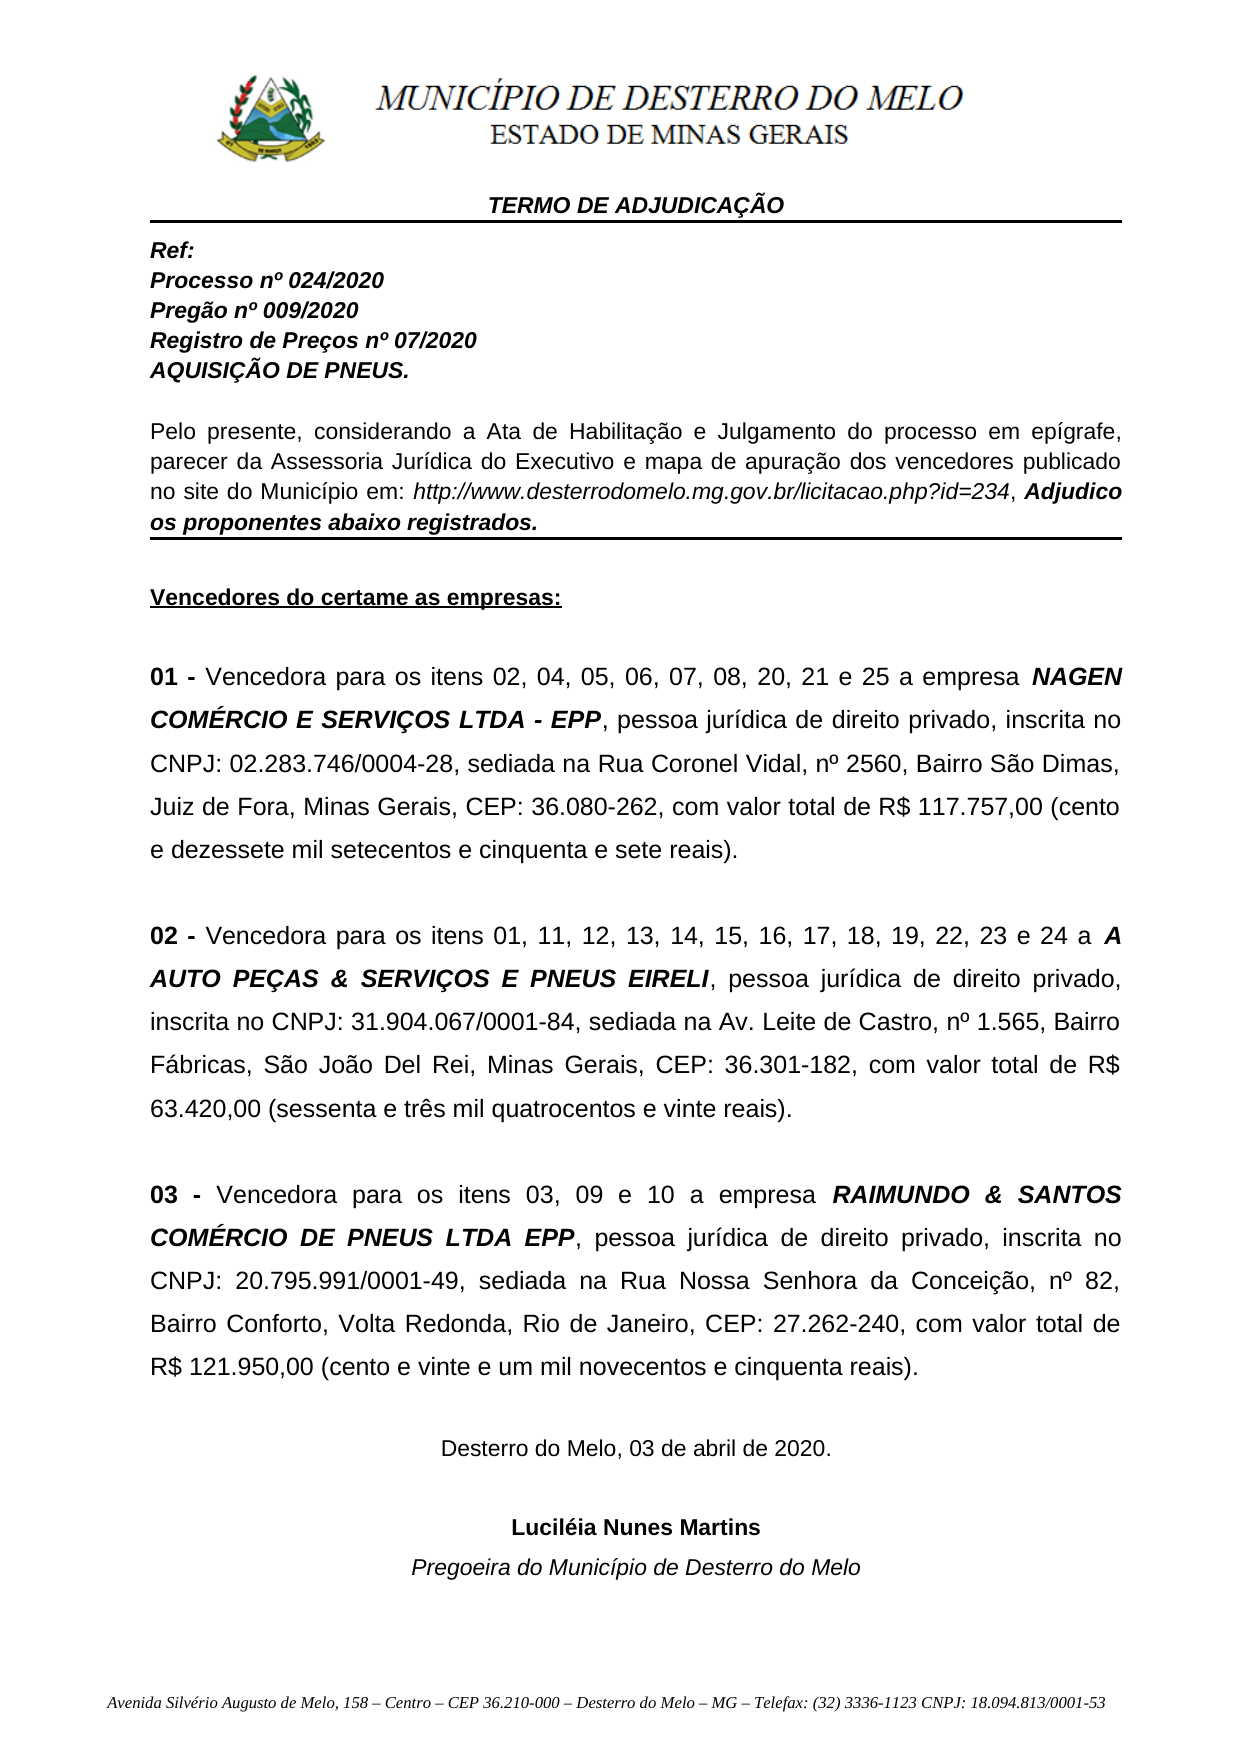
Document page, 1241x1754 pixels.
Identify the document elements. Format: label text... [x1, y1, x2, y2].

text Registro de Preços nº 07/2020 [150, 327, 1122, 354]
text Processo nº 024/2020 [150, 267, 1122, 293]
text Pregão nº 009/2020 [150, 297, 1122, 323]
text 03 - Vencedora para os itens 03, 09 e 10 a empresa RAIMUNDO & SANTOS COMÉRCIO DE PNEUS LTDA EPP, pessoa jurídica de direito privado, inscrita no CNPJ: 20.795.991/0001-49, sediada na Rua Nossa Senhora da Conceição, nº 82, Bairro Conforto, Volta Redonda, Rio de Janeiro, CEP: 27.262-240, com valor total de R$ 121.950,00 (cento e vinte e um mil novecentos e cinquenta reais). [150, 1180, 1122, 1381]
text Luciléia Nunes Martins [150, 1514, 1122, 1540]
text Vencedores do certame as empresas: [150, 583, 1122, 610]
text 02 - Vencedora para os itens 01, 11, 12, 13, 14, 15, 16, 17, 18, 19, 22, 23 e 24 a A AUTO PEÇAS & SERVIÇOS E PNEUS EIRELI, pessoa jurídica de direito privado, inscrita no CNPJ: 31.904.067/0001-84, sediada na Av. Leite de Castro, nº 1.565, Bairro Fábricas, São João Del Rei, Minas Gerais, CEP: 36.301-182, com valor total de R$ 63.420,00 (sessenta e três mil quatrocentos e vinte reais). [150, 921, 1122, 1122]
text 01 - Vencedora para os itens 02, 04, 05, 06, 07, 08, 20, 21 e 25 a empresa NAGEN COMÉRCIO E SERVIÇOS LTDA - EPP, pessoa jurídica de direito privado, inscrita no CNPJ: 02.283.746/0004-28, sediada na Rua Coronel Vidal, nº 2560, Bairro São Dimas, Juiz de Fora, Minas Gerais, CEP: 36.080-262, com valor total de R$ 117.757,00 (cento e dezessete mil setecentos e cinquenta e sete reais). [150, 662, 1122, 864]
text Desterro do Melo, 03 de abril de 2020. [150, 1435, 1122, 1461]
text TERMO DE ADJUDICAÇÃO [150, 192, 1122, 220]
picture [200, 62, 984, 178]
text AQUISIÇÃO DE PNEUS. [150, 357, 1122, 384]
text Pregoeira do Município de Desterro do Melo [150, 1553, 1122, 1580]
text Pelo presente, considerando a Ata de Habilitação e Julgamento do processo em epígrafe, parecer da Assessoria Jurídica do Executivo e mapa de apuração dos vencedores publicado no site do Município em: http://www.desterrodomelo.mg.gov.br/licitacao.php?id=234, Adjudico os proponentes abaixo registrados. [150, 418, 1122, 537]
text Ref: [150, 237, 1122, 263]
